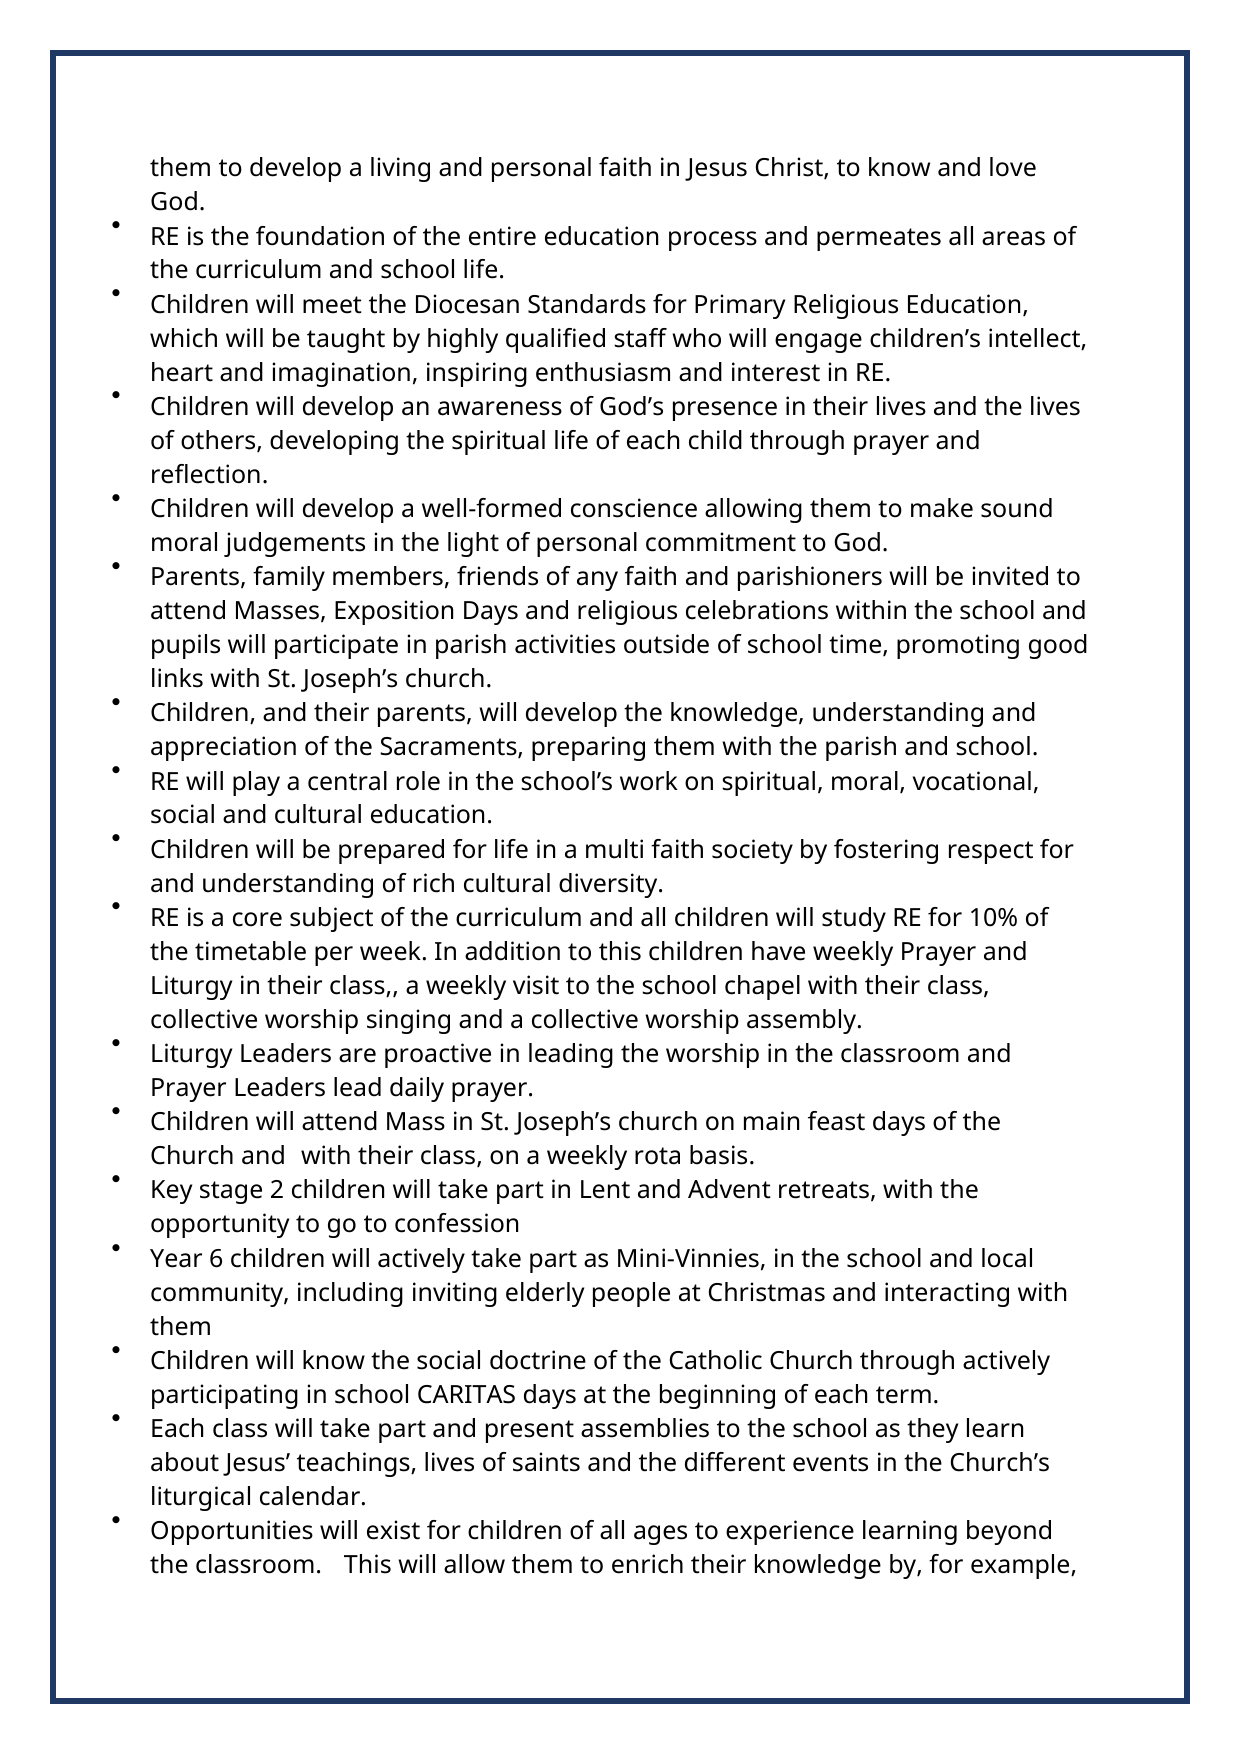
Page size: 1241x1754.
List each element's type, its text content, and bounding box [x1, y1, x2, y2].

list Children will attend Mass in St. Joseph’s church on main feast days of the Church and with their class, on a weekly rota basis. [112, 1104, 1090, 1172]
list Liturgy Leaders are proactive in leading the worship in the classroom and Prayer Leaders lead daily prayer. [112, 1036, 1090, 1104]
list Year 6 children will actively take part as Mini-Vinnies, in the school and local community, including inviting elderly people at Christmas and interacting with them [112, 1240, 1090, 1343]
list Key stage 2 children will take part in Lent and Advent retreats, with the opportunity to go to confession [112, 1172, 1090, 1240]
list Children, and their parents, will develop the knowledge, understanding and appreciation of the Sacraments, preparing them with the parish and school. [112, 695, 1090, 763]
list Children will be prepared for life in a multi faith society by fostering respect for and understanding of rich cultural diversity. [112, 831, 1090, 899]
list RE will play a central role in the school’s work on spiritual, moral, vocational, social and cultural education. [112, 763, 1090, 831]
list Children will develop an awareness of God’s presence in their lives and the lives of others, developing the spiritual life of each child through prayer and reflection. [112, 388, 1090, 491]
list Children will meet the Diocesan Standards for Primary Religious Education, which will be taught by highly qualified staff who will engage children’s intellect, heart and imagination, inspiring enthusiasm and interest in RE. [112, 286, 1090, 388]
list Children will know the social doctrine of the Catholic Church through actively participating in school CARITAS days at the beginning of each term. [112, 1343, 1090, 1411]
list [112, 1513, 1090, 1581]
list Children will develop a well-formed conscience allowing them to make sound moral judgements in the light of personal commitment to God. [112, 491, 1090, 559]
list Each class will take part and present assemblies to the school as they learn about Jesus’ teachings, lives of saints and the different events in the Church’s liturgical calendar. [112, 1411, 1090, 1513]
list RE is the foundation of the entire education process and permeates all areas of the curriculum and school life. [112, 218, 1090, 286]
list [112, 150, 1090, 218]
list Parents, family members, friends of any faith and parishioners will be invited to attend Masses, Exposition Days and religious celebrations within the school and pupils will participate in parish activities outside of school time, promoting good links with St. Joseph’s church. [112, 559, 1090, 695]
list RE is a core subject of the curriculum and all children will study RE for 10% of the timetable per week. In addition to this children have weekly Prayer and Liturgy in their class,, a weekly visit to the school chapel with their class, collective worship singing and a collective worship assembly. [112, 899, 1090, 1036]
